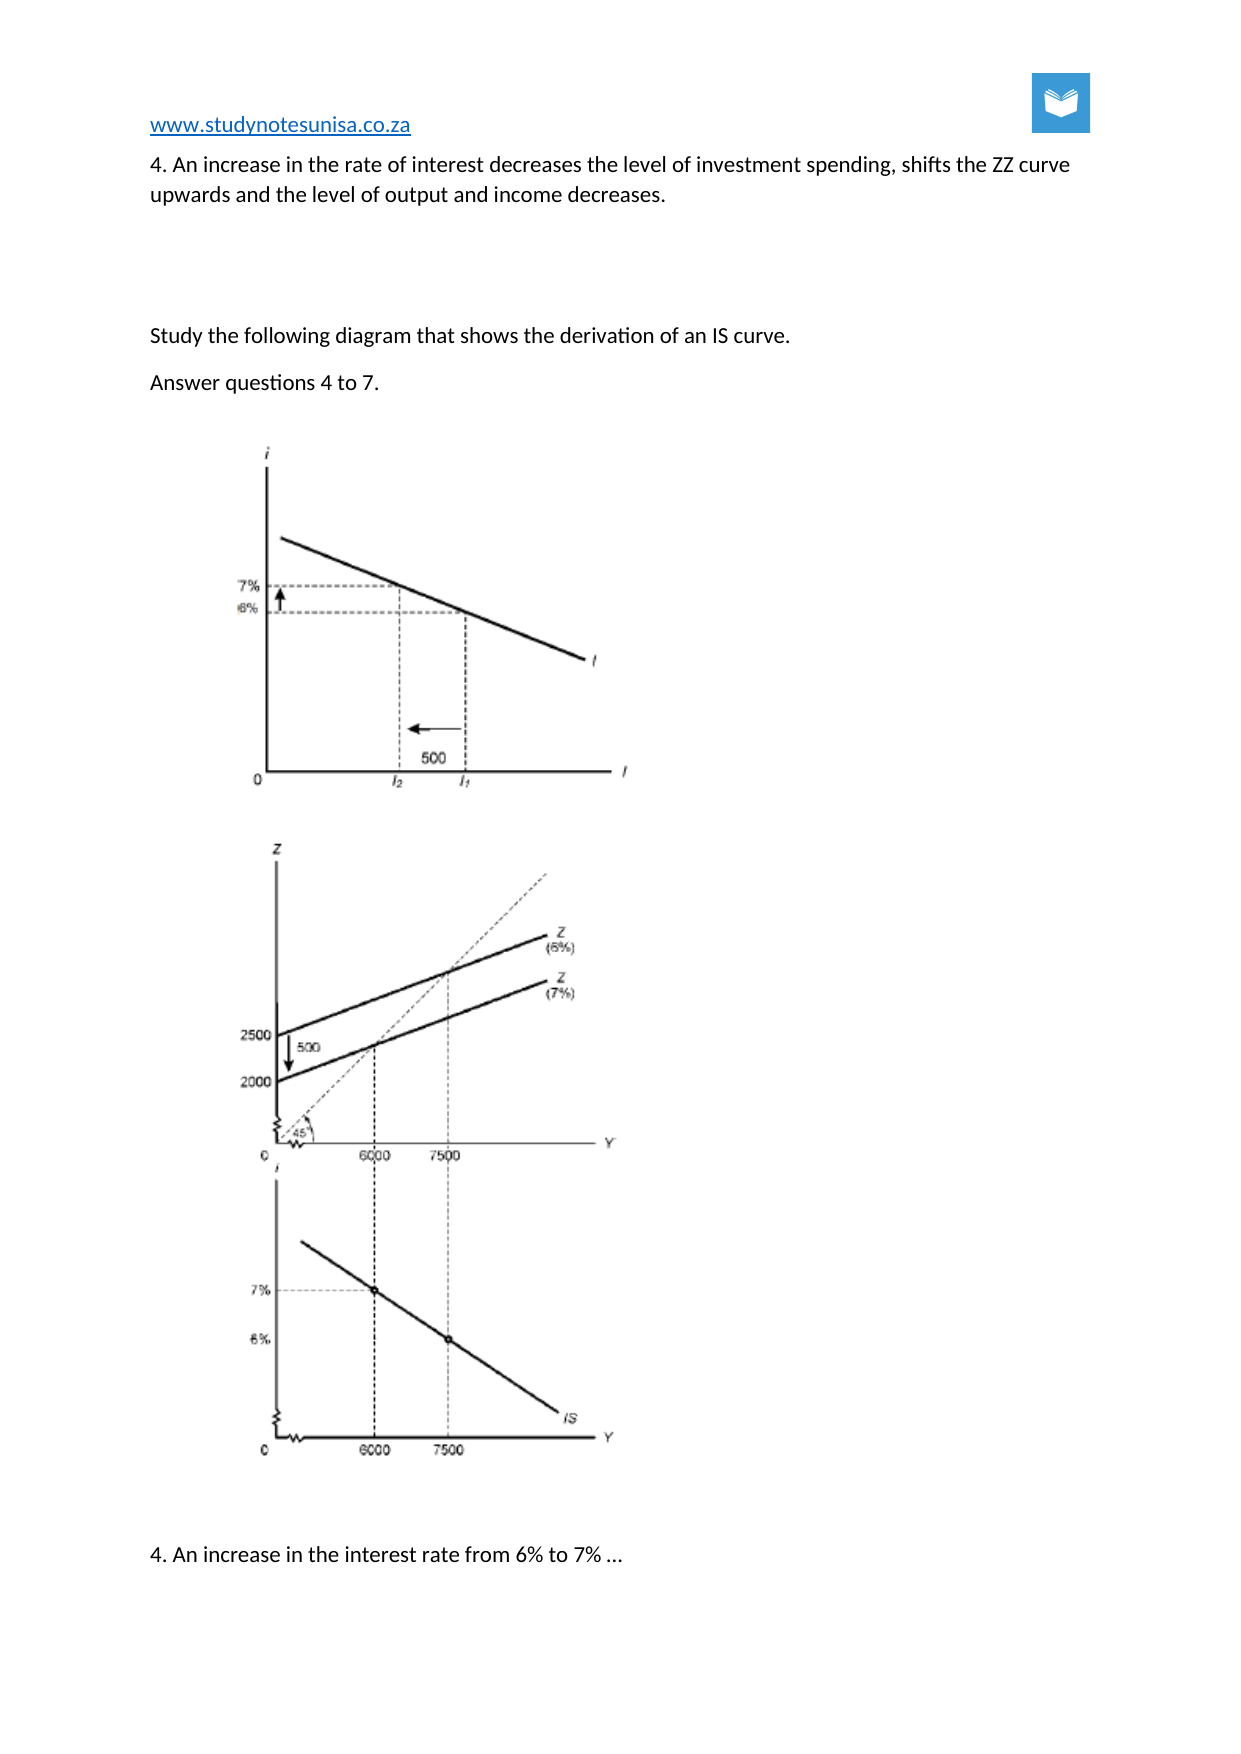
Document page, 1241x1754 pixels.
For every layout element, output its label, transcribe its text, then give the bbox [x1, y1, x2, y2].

picture [1031, 73, 1091, 133]
text Answer questions 4 to 7. [150, 368, 1090, 396]
text 4. An increase in the rate of interest decreases the level of investment spending, shifts the ZZ curve upwards and the level of output and income decreases. [150, 150, 1090, 208]
text 4. An increase in the interest rate from 6% to 7% … [150, 1540, 1090, 1568]
text Study the following diagram that shows the derivation of an IS curve. [150, 321, 1090, 349]
